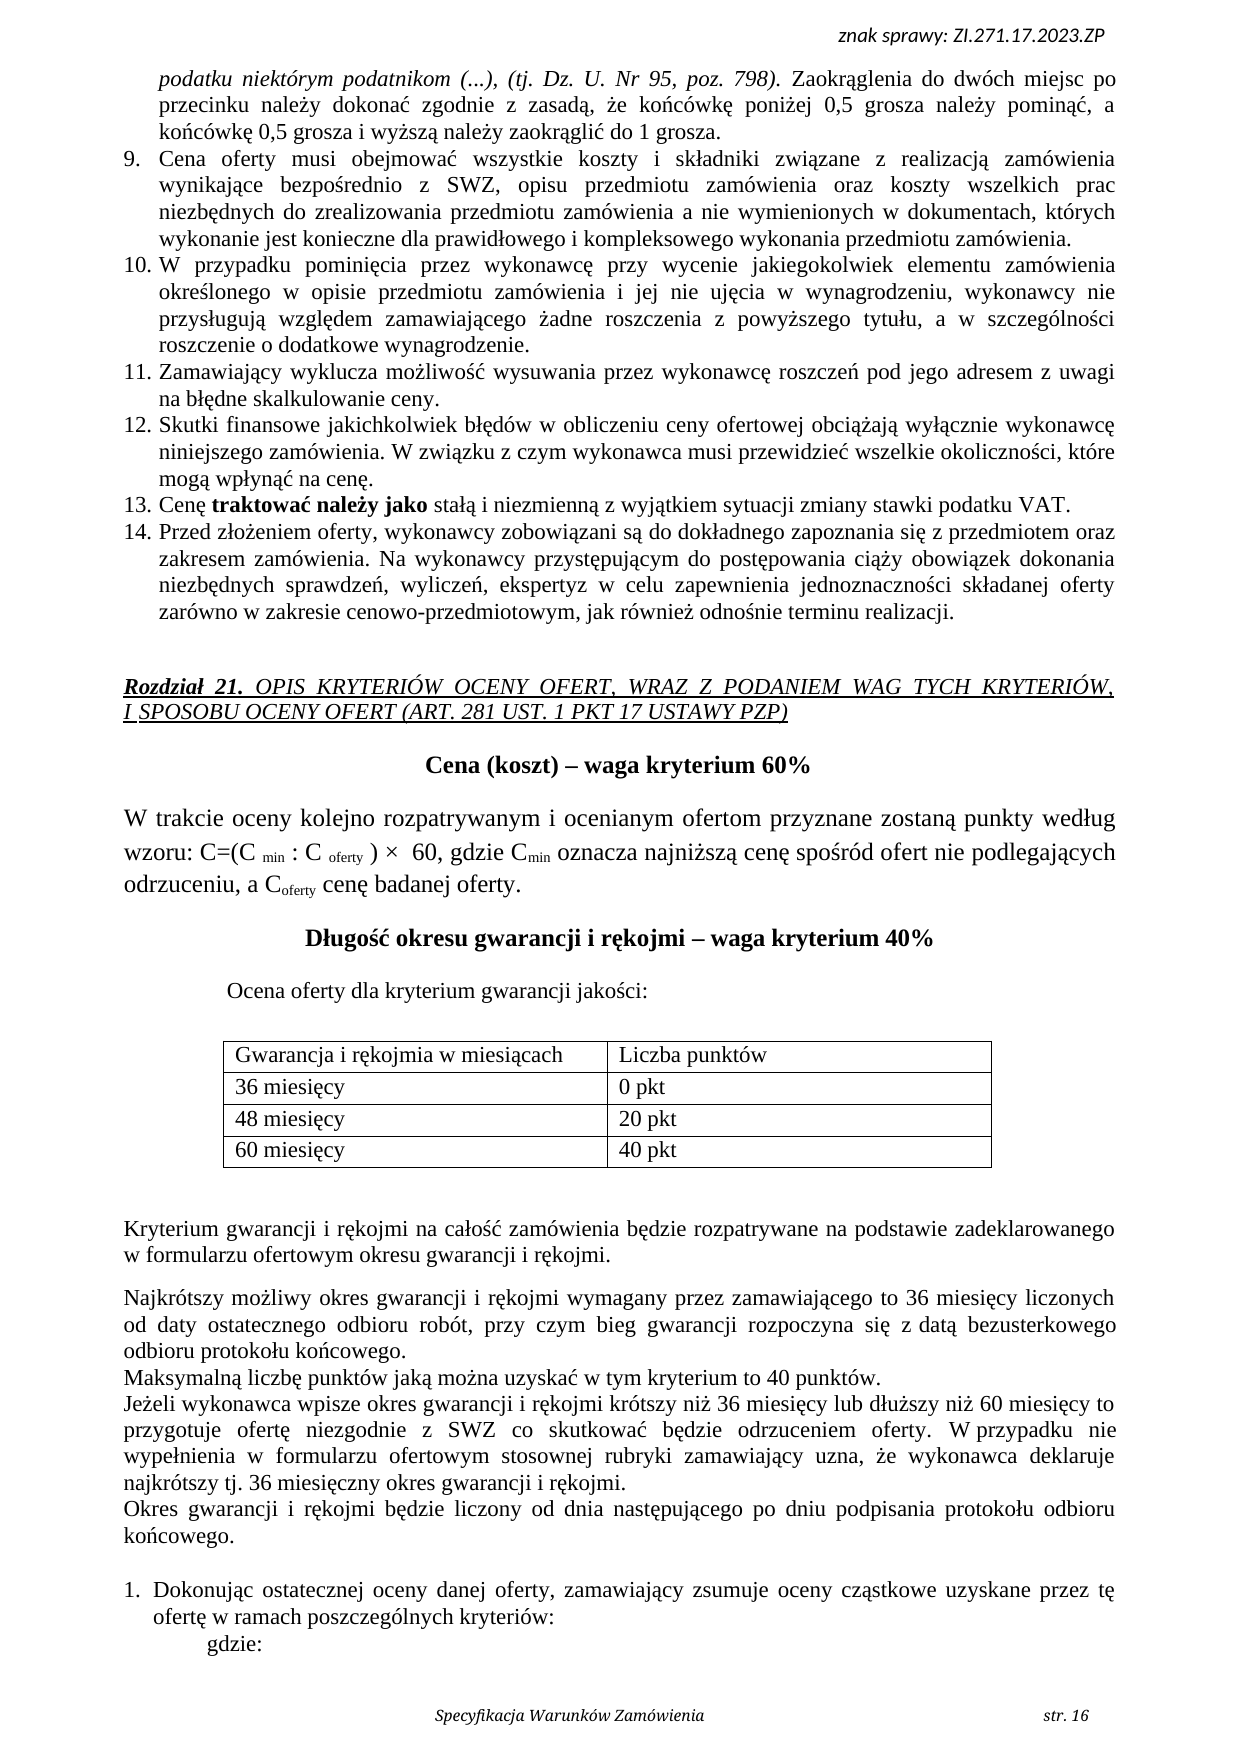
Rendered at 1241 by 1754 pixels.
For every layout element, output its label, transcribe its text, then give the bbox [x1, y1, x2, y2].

table_cell 48 miesięcy [224, 1105, 607, 1136]
text Cena (koszt) – waga kryterium 60% [123, 750, 1113, 778]
text Najkrótszy możliwy okres gwarancji i rękojmi wymagany przez zamawiającego to 36 miesięcy liczonych od daty ostatecznego odbioru robót, przy czym bieg gwarancji rozpoczyna się z datą bezusterkowego odbioru protokołu końcowego. [123, 1284, 1117, 1363]
list Przed złożeniem oferty, wykonawcy zobowiązani są do dokładnego zapoznania się z przedmiotem oraz zakresem zamówienia. Na wykonawcy przystępującym do postępowania ciąży obowiązek dokonania niezbędnych sprawdzeń, wyliczeń, ekspertyz w celu zapewnienia jednoznaczności składanej oferty zarówno w zakresie cenowo-przedmiotowym, jak również odnośnie terminu realizacji. [123, 518, 1117, 625]
text gdzie: [207, 1630, 1117, 1657]
text Ocena oferty dla kryterium gwarancji jakości: [227, 977, 1117, 1004]
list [123, 65, 1117, 145]
list Dokonując ostatecznej oceny danej oferty, zamawiający zsumuje oceny cząstkowe uzyskane przez tę ofertę w ramach poszczególnych kryteriów: [123, 1577, 1117, 1630]
table_cell 20 pkt [608, 1105, 991, 1136]
table_cell 36 miesięcy [224, 1073, 607, 1104]
list Skutki finansowe jakichkolwiek błędów w obliczeniu ceny ofertowej obciążają wyłącznie wykonawcę niniejszego zamówienia. W związku z czym wykonawca musi przewidzieć wszelkie okoliczności, które mogą wpłynąć na cenę. [123, 411, 1117, 491]
table_cell 40 pkt [608, 1137, 991, 1167]
text Rozdział 21. OPIS KRYTERIÓW OCENY OFERT, WRAZ Z PODANIEM WAG TYCH KRYTERIÓW, I SPOSOBU OCENY OFERT (ART. 281 UST. 1 PKT 17 USTAWY PZP) [123, 675, 1117, 725]
list Cena oferty musi obejmować wszystkie koszty i składniki związane z realizacją zamówienia wynikające bezpośrednio z SWZ, opisu przedmiotu zamówienia oraz koszty wszelkich prac niezbędnych do zrealizowania przedmiotu zamówienia a nie wymienionych w dokumentach, których wykonanie jest konieczne dla prawidłowego i kompleksowego wykonania przedmiotu zamówienia. [123, 145, 1117, 251]
table_header Gwarancja i rękojmia w miesiącach [224, 1042, 607, 1072]
text Kryterium gwarancji i rękojmi na całość zamówienia będzie rozpatrywane na podstawie zadeklarowanego w formularzu ofertowym okresu gwarancji i rękojmi. [123, 1215, 1117, 1268]
text Maksymalną liczbę punktów jaką można uzyskać w tym kryterium to 40 punktów. [123, 1363, 1117, 1390]
list Cenę traktować należy jako stałą i niezmienną z wyjątkiem sytuacji zmiany stawki podatku VAT. [123, 491, 1117, 518]
table_header Liczba punktów [608, 1042, 991, 1072]
text W trakcie oceny kolejno rozpatrywanym i ocenianym ofertom przyznane zostaną punkty według wzoru: C=(C min : C oferty ) × 60, gdzie Cmin oznacza najniższą cenę spośród ofert nie podlegających odrzuceniu, a Coferty cenę badanej oferty. [124, 803, 1117, 898]
list Zamawiający wyklucza możliwość wysuwania przez wykonawcę roszczeń pod jego adresem z uwagi na błędne skalkulowanie ceny. [123, 358, 1117, 411]
table_cell 60 miesięcy [224, 1137, 607, 1167]
text Jeżeli wykonawca wpisze okres gwarancji i rękojmi krótszy niż 36 miesięcy lub dłuższy niż 60 miesięcy to przygotuje ofertę niezgodnie z SWZ co skutkować będzie odrzuceniem oferty. W przypadku nie wypełnienia w formularzu ofertowym stosownej rubryki zamawiający uzna, że wykonawca deklaruje najkrótszy tj. 36 miesięczny okres gwarancji i rękojmi. [123, 1390, 1117, 1495]
text Okres gwarancji i rękojmi będzie liczony od dnia następującego po dniu podpisania protokołu odbioru końcowego. [123, 1495, 1117, 1548]
table_cell 0 pkt [608, 1073, 991, 1104]
list W przypadku pominięcia przez wykonawcę przy wycenie jakiegokolwiek elementu zamówienia określonego w opisie przedmiotu zamówienia i jej nie ujęcia w wynagrodzeniu, wykonawcy nie przysługują względem zamawiającego żadne roszczenia z powyższego tytułu, a w szczególności roszczenie o dodatkowe wynagrodzenie. [123, 251, 1117, 358]
text Długość okresu gwarancji i rękojmi – waga kryterium 40% [123, 923, 1117, 952]
